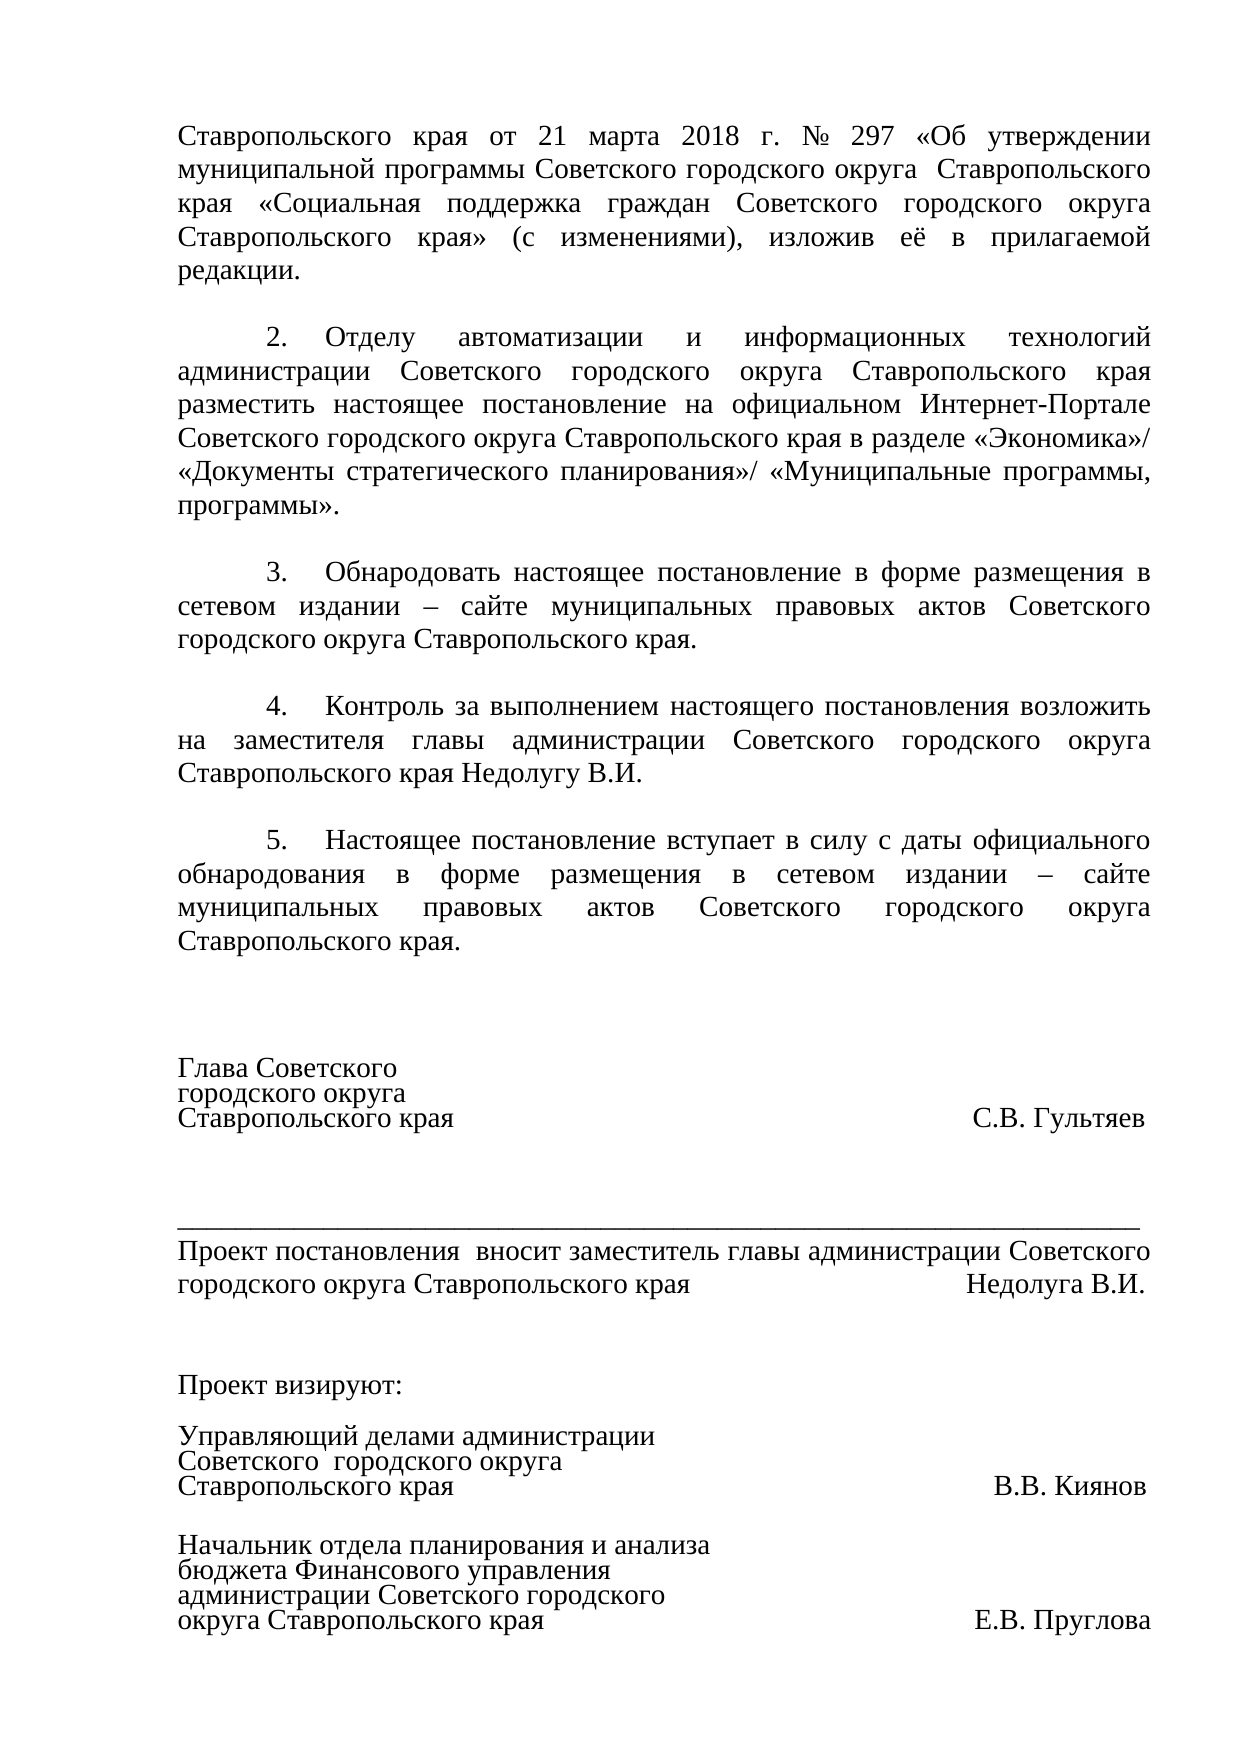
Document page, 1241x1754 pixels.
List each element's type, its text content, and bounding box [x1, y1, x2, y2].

text администрации Советского городского [177, 1584, 1152, 1609]
text __________________________________________________________________ [177, 1199, 1152, 1233]
text Ставропольского края С.В. Гультяев [177, 1107, 1152, 1132]
text Управляющий делами администрации [177, 1426, 1152, 1451]
text округа Ставропольского края Е.В. Пруглова [177, 1609, 1152, 1634]
text бюджета Финансового управления [177, 1559, 1152, 1584]
text Проект постановления вносит заместитель главы администрации Советского городского округа Ставропольского края Недолуга В.И. [177, 1233, 1152, 1300]
list Обнародовать настоящее постановление в форме размещения в сетевом издании – сайте муниципальных правовых актов Советского городского округа Ставропольского края. [177, 554, 1152, 655]
list Отделу автоматизации и информационных технологий администрации Советского городского округа Ставропольского края разместить настоящее постановление на официальном Интернет-Портале Советского городского округа Ставропольского края в разделе «Экономика»/ «Документы стратегического планирования»/ «Муниципальные программы, программы». [177, 319, 1152, 521]
text Проект визируют: [177, 1367, 1152, 1401]
text Глава Советского [177, 1057, 1152, 1082]
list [177, 118, 1152, 286]
text городского округа [177, 1082, 1152, 1107]
text Начальник отдела планирования и анализа [177, 1534, 1152, 1559]
list Настоящее постановление вступает в силу с даты официального обнародования в форме размещения в сетевом издании – сайте муниципальных правовых актов Советского городского округа Ставропольского края. [177, 822, 1152, 957]
text Ставропольского края В.В. Киянов [177, 1476, 1152, 1501]
text Советского городского округа [177, 1451, 1152, 1476]
list Контроль за выполнением настоящего постановления возложить на заместителя главы администрации Советского городского округа Ставропольского края Недолугу В.И. [177, 688, 1152, 789]
